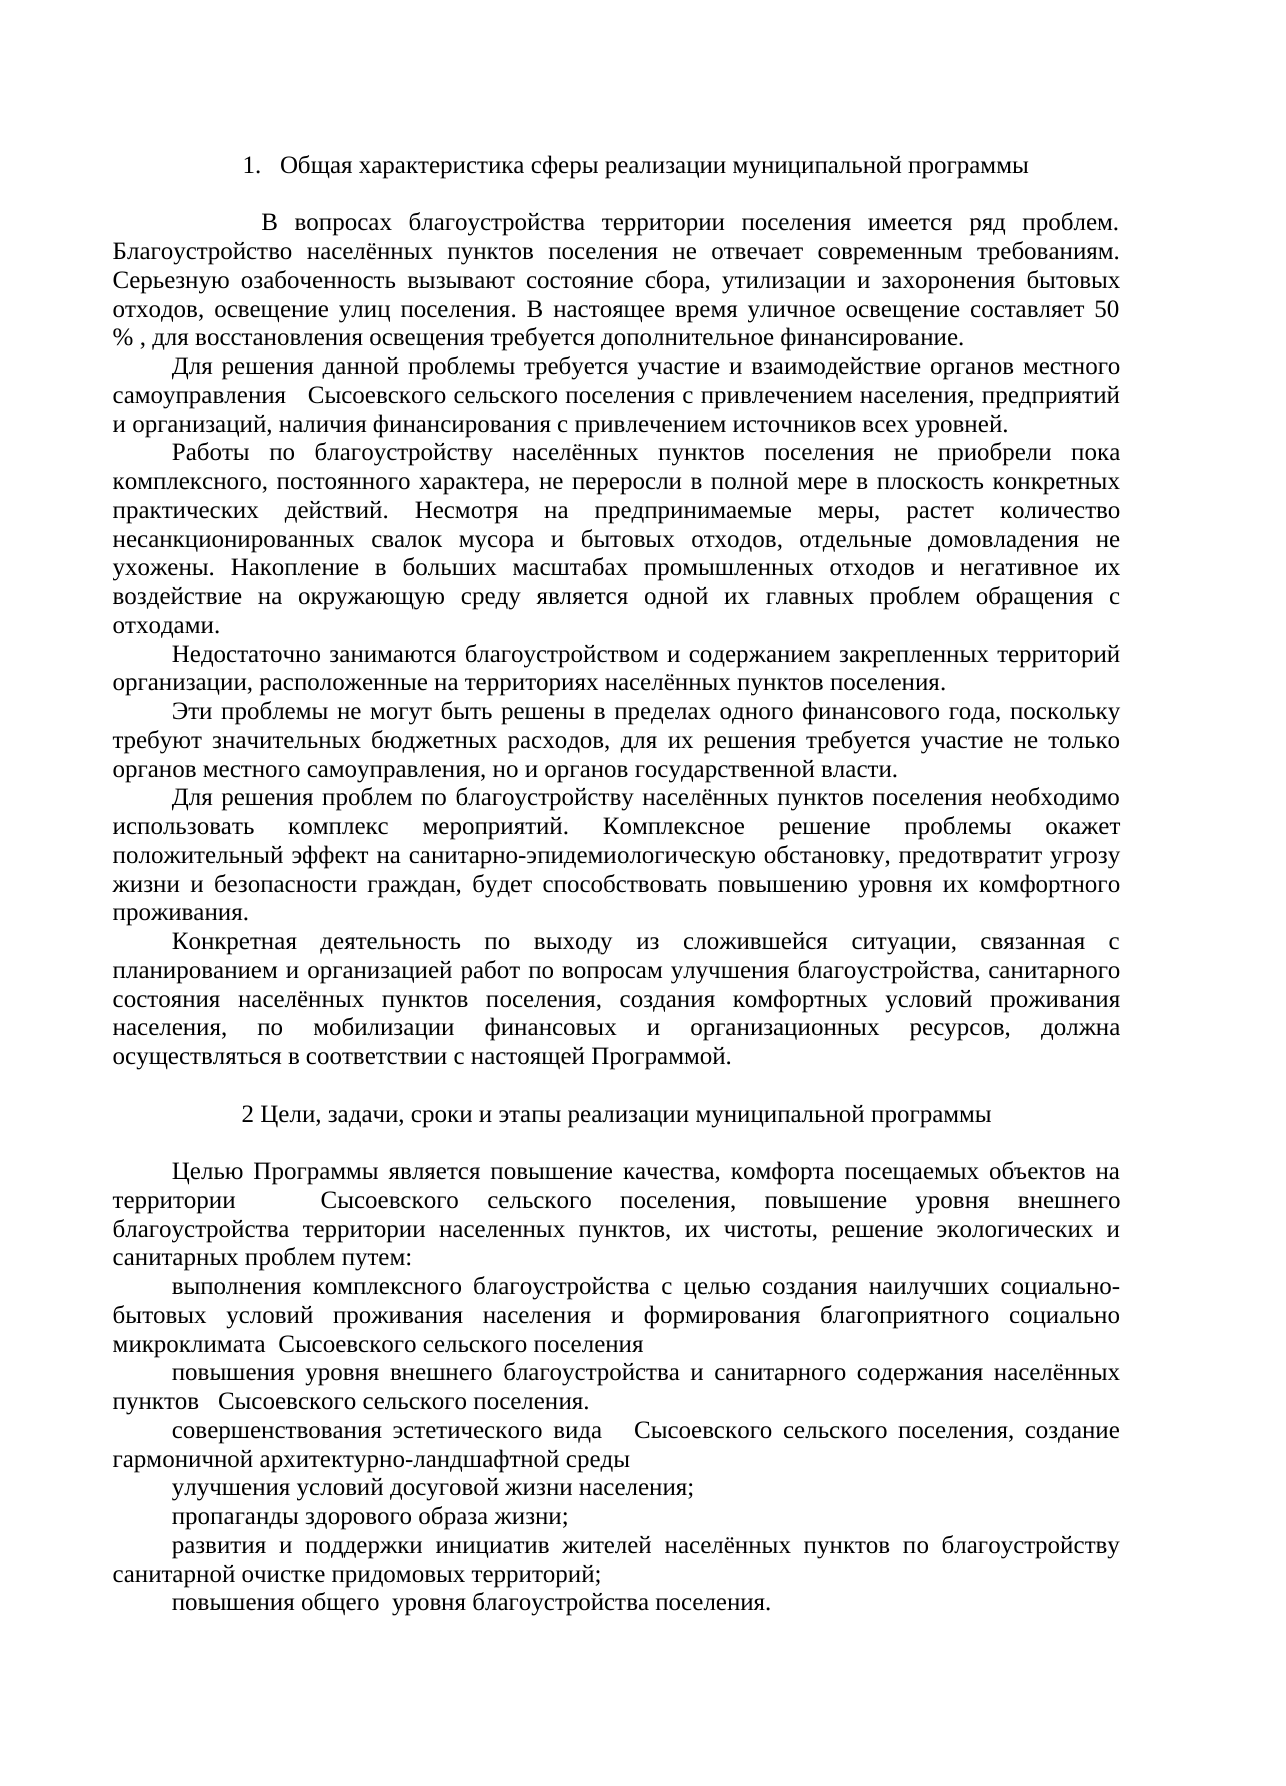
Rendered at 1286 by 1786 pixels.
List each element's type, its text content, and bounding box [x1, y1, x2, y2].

text Конкретная деятельность по выходу из сложившейся ситуации, связанная с планированием и организацией работ по вопросам улучшения благоустройства, санитарного состояния населённых пунктов поселения, создания комфортных условий проживания населения, по мобилизации финансовых и организационных ресурсов, должна осуществляться в соответствии с настоящей Программой. [112, 926, 1121, 1070]
text развития и поддержки инициатив жителей населённых пунктов по благоустройству санитарной очистке придомовых территорий; [112, 1530, 1121, 1587]
text Целью Программы является повышение качества, комфорта посещаемых объектов на территории Сысоевского сельского поселения, повышение уровня внешнего благоустройства территории населенных пунктов, их чистоты, решение экологических и санитарных проблем путем: [112, 1156, 1121, 1271]
text совершенствования эстетического вида Сысоевского сельского поселения, создание гармоничной архитектурно-ландшафтной среды [112, 1415, 1121, 1472]
text Работы по благоустройству населённых пунктов поселения не приобрели пока комплексного, постоянного характера, не переросли в полной мере в плоскость конкретных практических действий. Несмотря на предпринимаемые меры, растет количество несанкционированных свалок мусора и бытовых отходов, отдельные домовладения не ухожены. Накопление в больших масштабах промышленных отходов и негативное их воздействие на окружающую среду является одной их главных проблем обращения с отходами. [112, 437, 1121, 639]
text улучшения условий досуговой жизни населения; [112, 1472, 1121, 1501]
text повышения уровня внешнего благоустройства и санитарного содержания населённых пунктов Сысоевского сельского поселения. [112, 1357, 1121, 1415]
text Для решения проблем по благоустройству населённых пунктов поселения необходимо использовать комплекс мероприятий. Комплексное решение проблемы окажет положительный эффект на санитарно-эпидемиологическую обстановку, предотвратит угрозу жизни и безопасности граждан, будет способствовать повышению уровня их комфортного проживания. [112, 782, 1121, 926]
text Недостаточно занимаются благоустройством и содержанием закрепленных территорий организации, расположенные на территориях населённых пунктов поселения. [112, 639, 1121, 696]
text повышения общего уровня благоустройства поселения. [112, 1587, 1121, 1616]
text Для решения данной проблемы требуется участие и взаимодействие органов местного самоуправления Сысоевского сельского поселения с привлечением населения, предприятий и организаций, наличия финансирования с привлечением источников всех уровней. [112, 351, 1121, 437]
text Эти проблемы не могут быть решены в пределах одного финансового года, поскольку требуют значительных бюджетных расходов, для их решения требуется участие не только органов местного самоуправления, но и органов государственной власти. [112, 696, 1121, 782]
text выполнения комплексного благоустройства с целью создания наилучших социально-бытовых условий проживания населения и формирования благоприятного социально микроклимата Сысоевского сельского поселения [112, 1271, 1121, 1357]
list Общая характеристика сферы реализации муниципальной программы [150, 150, 1121, 179]
text В вопросах благоустройства территории поселения имеется ряд проблем. Благоустройство населённых пунктов поселения не отвечает современным требованиям. Серьезную озабоченность вызывают состояние сбора, утилизации и захоронения бытовых отходов, освещение улиц поселения. В настоящее время уличное освещение составляет 50 % , для восстановления освещения требуется дополнительное финансирование. [112, 207, 1121, 351]
text 2 Цели, задачи, сроки и этапы реализации муниципальной программы [112, 1099, 1121, 1127]
text пропаганды здорового образа жизни; [112, 1501, 1121, 1530]
